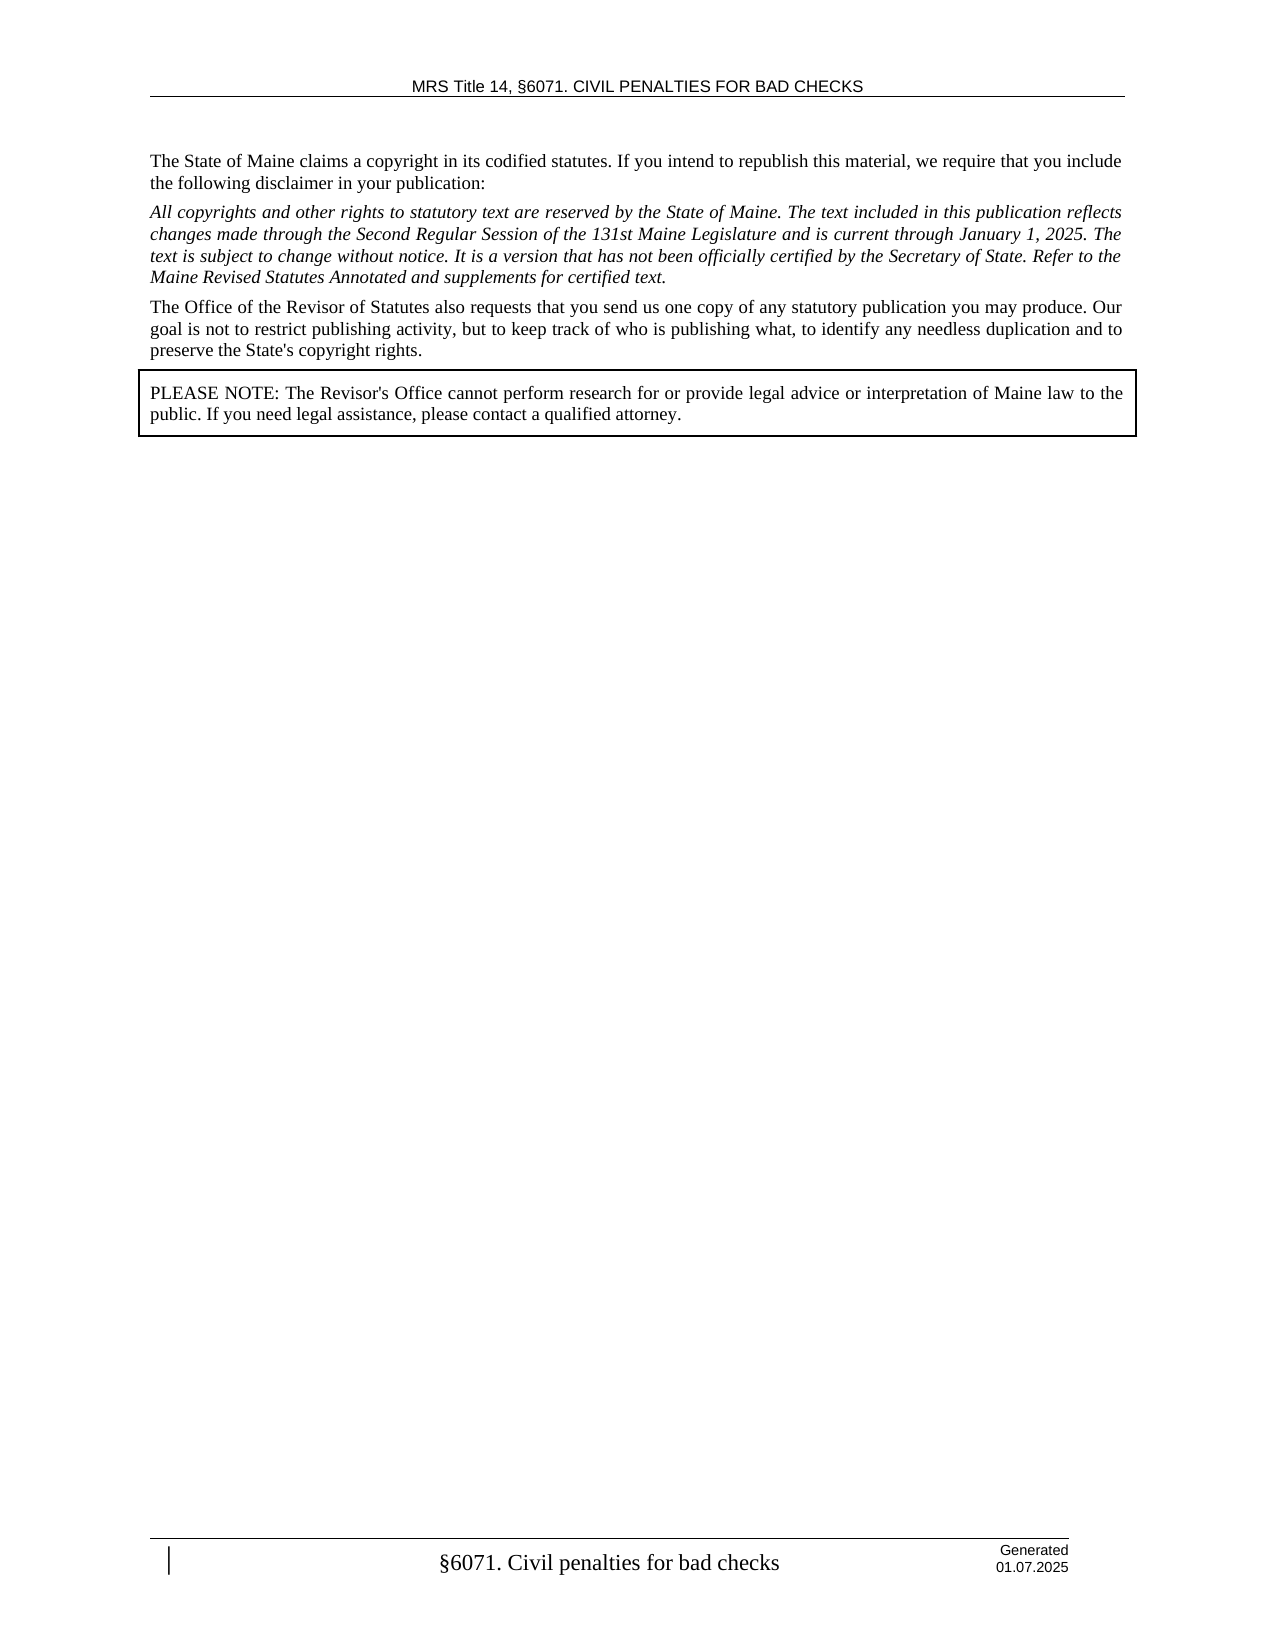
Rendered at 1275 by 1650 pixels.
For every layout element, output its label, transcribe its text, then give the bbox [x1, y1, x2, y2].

text The State of Maine claims a copyright in its codified statutes. If you intend to republish this material, we require that you include the following disclaimer in your publication: [150, 150, 1125, 193]
text The Office of the Revisor of Statutes also requests that you send us one copy of any statutory publication you may produce. Our goal is not to restrict publishing activity, but to keep track of who is publishing what, to identify any needless duplication and to preserve the State's copyright rights. [150, 296, 1125, 361]
text All copyrights and other rights to statutory text are reserved by the State of Maine. The text included in this publication reflects changes made through the Second Regular Session of the 131st Maine Legislature and is current through January 1, 2025 . The text is subject to change without notice. It is a version that has not been officially certified by the Secretary of State. Refer to the Maine Revised Statutes Annotated and supplements for certified text. [150, 201, 1125, 288]
text PLEASE NOTE: The Revisor's Office cannot perform research for or provide legal advice or interpretation of Maine law to the public. If you need legal assistance, please contact a qualified attorney. [140, 371, 1135, 435]
